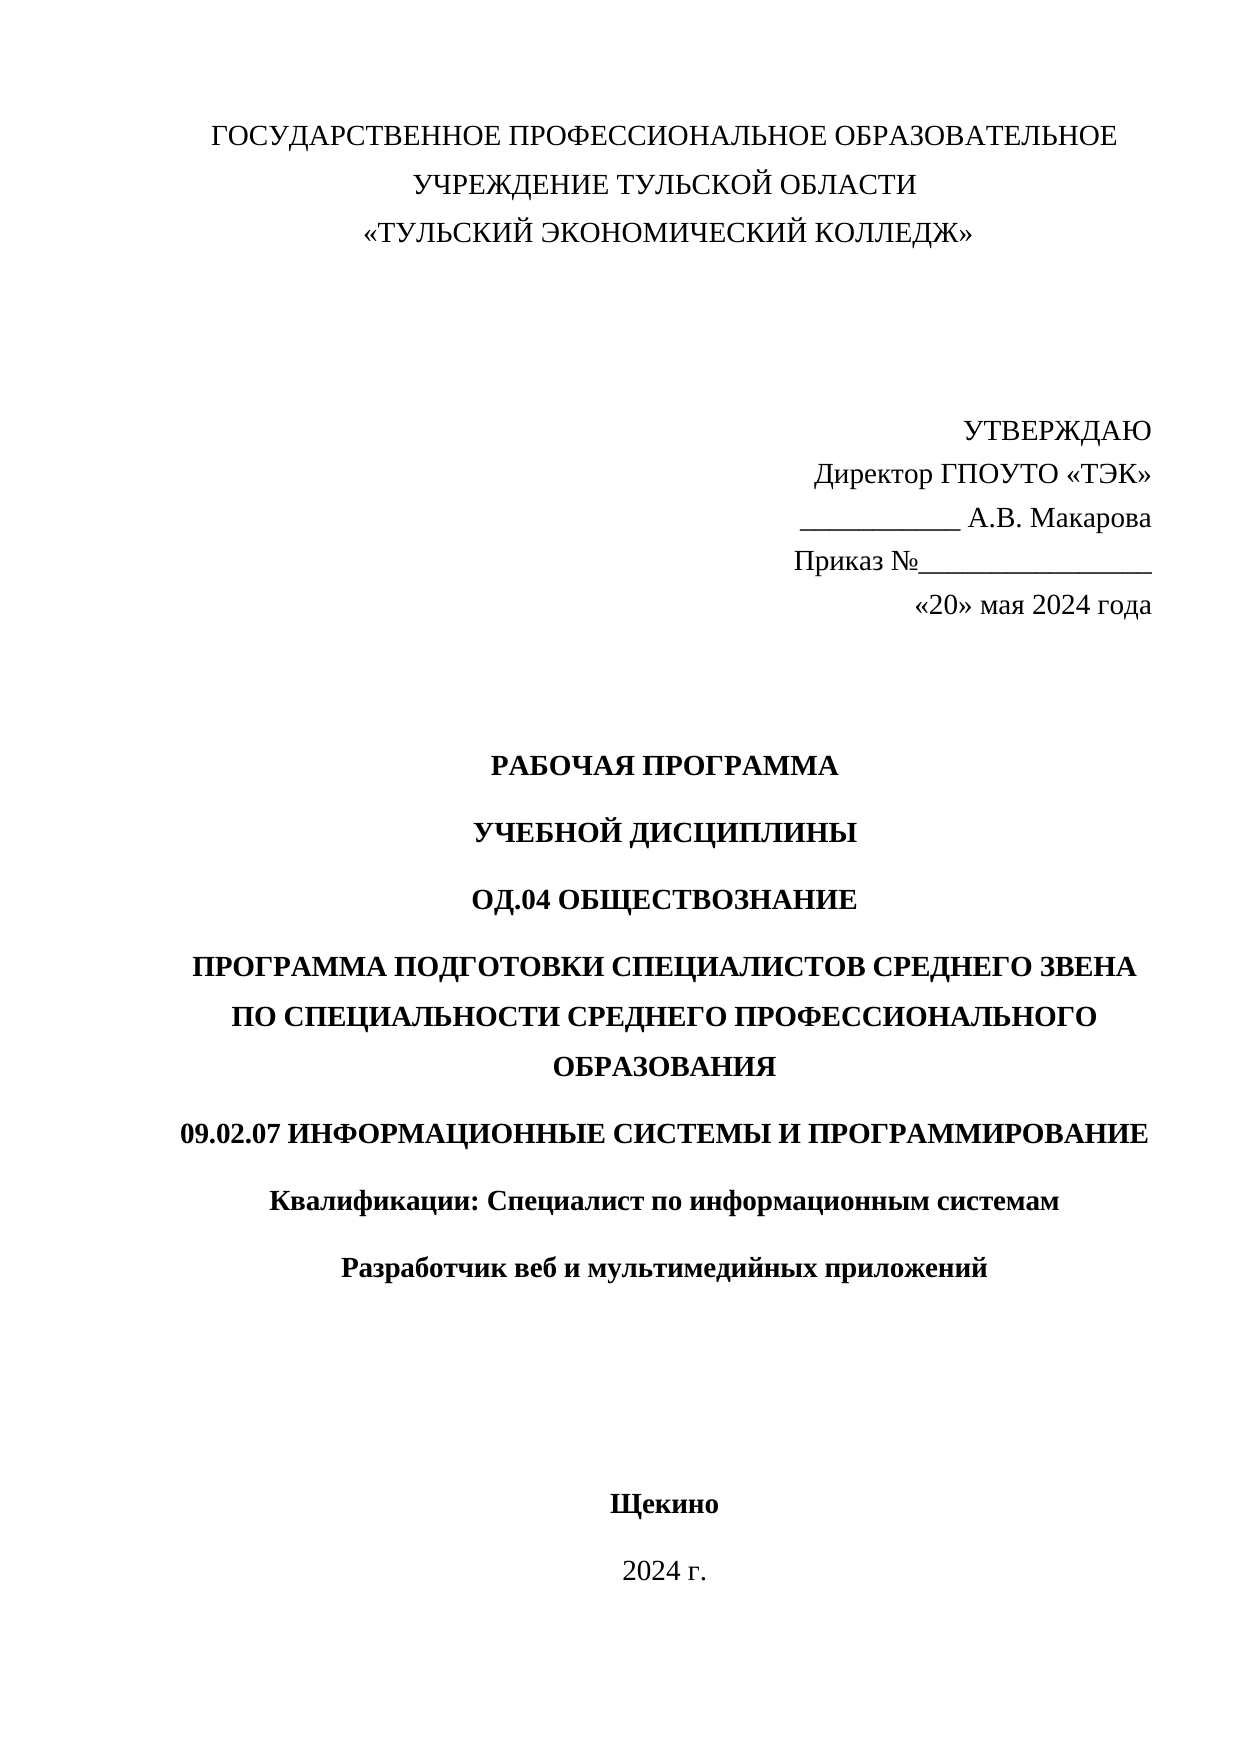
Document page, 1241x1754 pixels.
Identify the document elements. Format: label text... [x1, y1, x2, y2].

text ПРОГРАММА ПОДГОТОВКИ СПЕЦИАЛИСТОВ СРЕДНЕГО ЗВЕНА ПО СПЕЦИАЛЬНОСТИ СРЕДНЕГО ПРОФЕССИОНАЛЬНОГО ОБРАЗОВАНИЯ [177, 949, 1152, 1083]
text 09.02.07 ИНФОРМАЦИОННЫЕ СИСТЕМЫ И ПРОГРАММИРОВАНИЕ [177, 1116, 1152, 1150]
text Приказ №________________ [177, 543, 1152, 577]
text «ТУЛЬСКИЙ ЭКОНОМИЧЕСКИЙ КОЛЛЕДЖ» [177, 215, 1152, 249]
text РАБОЧАЯ ПРОГРАММА [177, 748, 1152, 781]
text «20» мая 2024 года [177, 587, 1152, 621]
text Директор ГПОУТО «ТЭК» [177, 456, 1152, 490]
text Квалификации: Специалист по информационным системам [177, 1183, 1152, 1217]
text Щекино [177, 1486, 1152, 1519]
text УЧРЕЖДЕНИЕ ТУЛЬСКОЙ ОБЛАСТИ [177, 167, 1152, 200]
text Разработчик веб и мультимедийных приложений [177, 1250, 1152, 1284]
text УТВЕРЖДАЮ [177, 413, 1152, 446]
text ОД.04 ОБЩЕСТВОЗНАНИЕ [177, 882, 1152, 915]
text 2024 г. [177, 1553, 1152, 1586]
text ГОСУДАРСТВЕННОЕ ПРОФЕССИОНАЛЬНОЕ ОБРАЗОВАТЕЛЬНОЕ [177, 118, 1152, 152]
text УЧЕБНОЙ ДИСЦИПЛИНЫ [177, 815, 1152, 848]
text ___________ А.В. Макарова [177, 500, 1152, 533]
